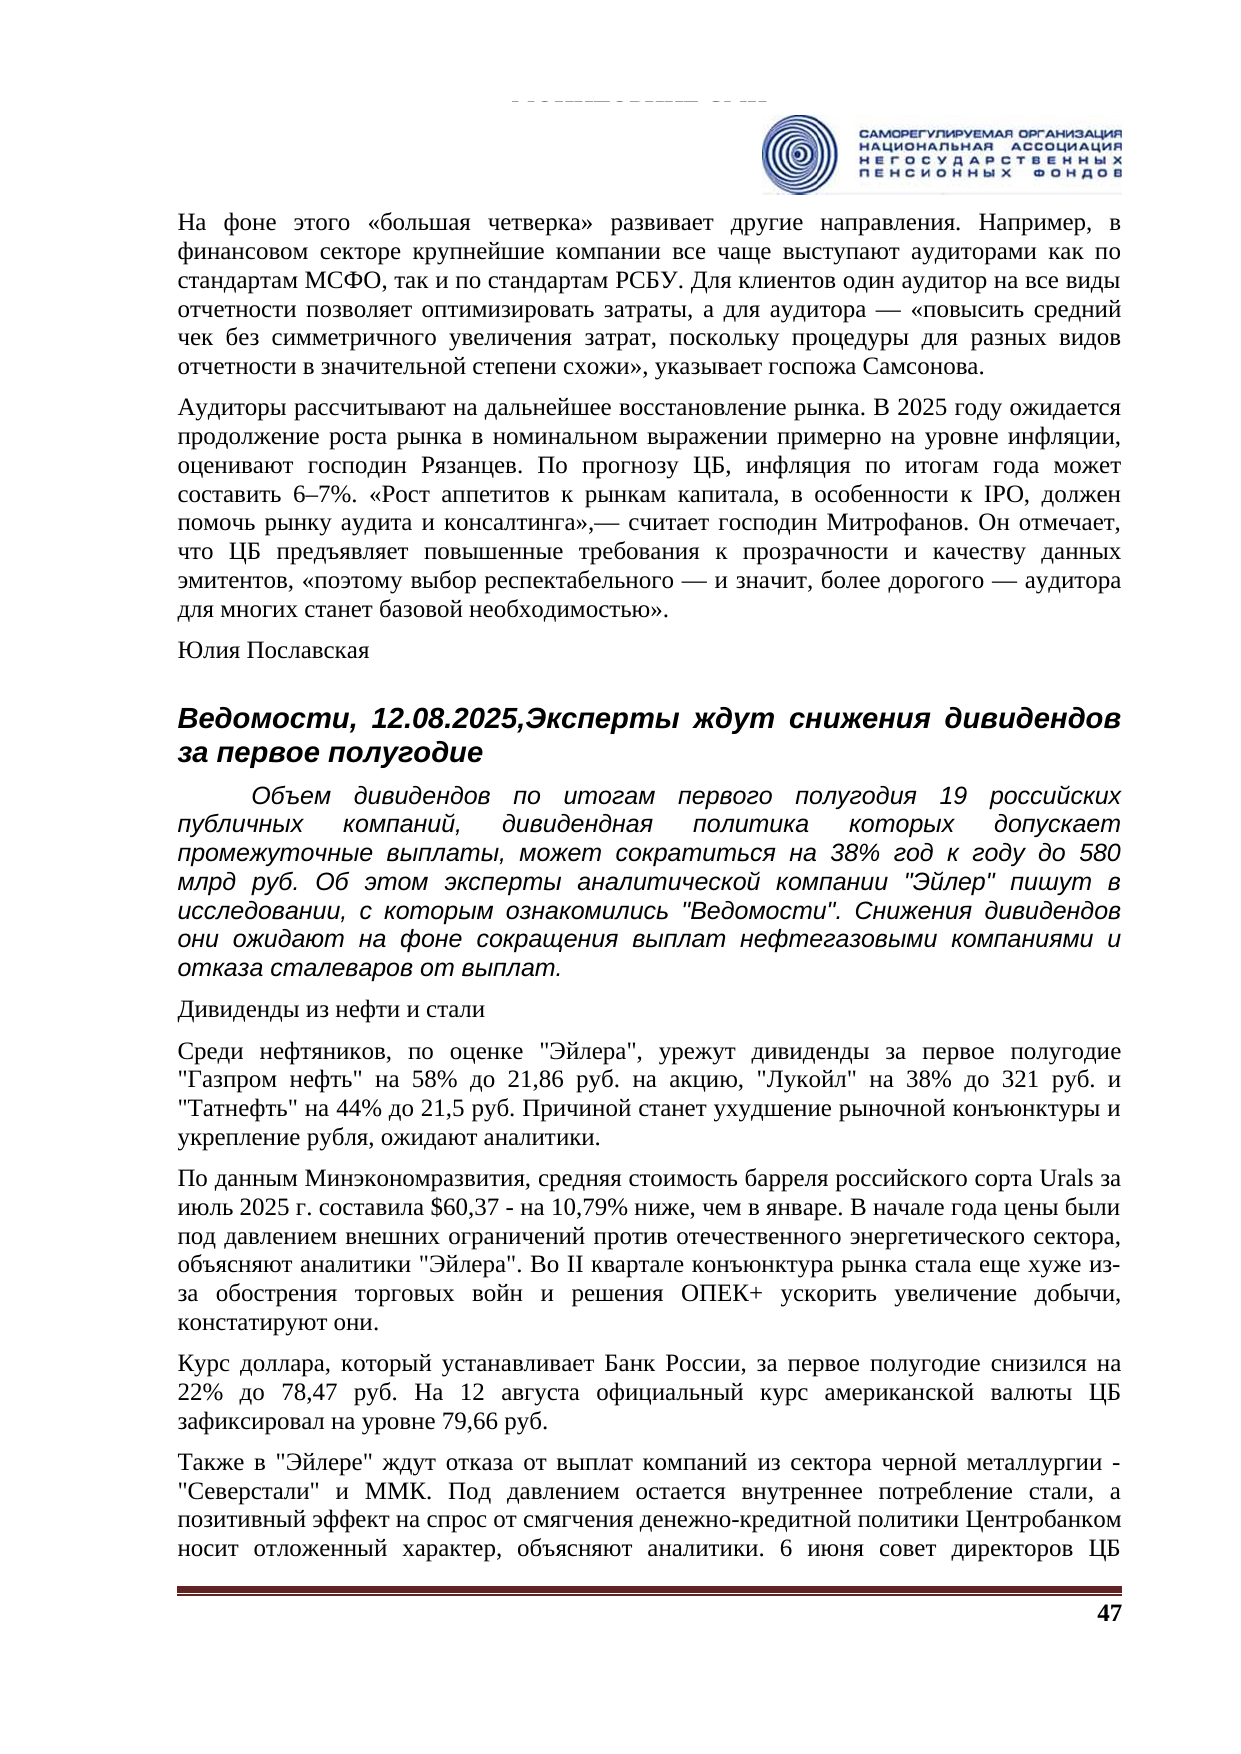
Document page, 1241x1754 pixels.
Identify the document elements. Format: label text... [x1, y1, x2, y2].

text Аудиторы рассчитывают на дальнейшее восстановление рынка. В 2025 году ожидается продолжение роста рынка в номинальном выражении примерно на уровне инфляции, оценивают господин Рязанцев. По прогнозу ЦБ, инфляция по итогам года может составить 6–7%. «Рост аппетитов к рынкам капитала, в особенности к IPO, должен помочь рынку аудита и консалтинга»,— считает господин Митрофанов. Он отмечает, что ЦБ предъявляет повышенные требования к прозрачности и качеству данных эмитентов, «поэтому выбор респектабельного — и значит, более дорогого — аудитора для многих станет базовой необходимостью». [177, 392, 1122, 622]
subtitle Объем дивидендов по итогам первого полугодия 19 российских публичных компаний, дивидендная политика которых допускает промежуточные выплаты, может сократиться на 38% год к году до 580 млрд руб. Об этом эксперты аналитической компании "Эйлер" пишут в исследовании, с которым ознакомились "Ведомости". Снижения дивидендов они ожидают на фоне сокращения выплат нефтегазовыми компаниями и отказа сталеваров от выплат. [177, 781, 1122, 982]
text По данным Минэкономразвития, средняя стоимость барреля российского сорта Urals за июль 2025 г. составила $60,37 - на 10,79% ниже, чем в январе. В начале года цены были под давлением внешних ограничений против отечественного энергетического сектора, объясняют аналитики "Эйлера". Во II квартале конъюнктура рынка стала еще хуже из-за обострения торговых войн и решения ОПEК+ ускорить увеличение добычи, констатируют они. [177, 1163, 1122, 1336]
text Среди нефтяников, по оценке "Эйлера", урежут дивиденды за первое полугодие "Газпром нефть" на 58% до 21,86 руб. на акцию, "Лукойл" на 38% до 321 руб. и "Татнефть" на 44% до 21,5 руб. Причиной станет ухудшение рыночной конъюнктуры и укрепление рубля, ожидают аналитики. [177, 1036, 1122, 1151]
picture [762, 115, 1122, 195]
text Юлия Пославская [177, 635, 1122, 664]
subtitle Ведомости, 12.08.2025,Эксперты ждут снижения дивидендов за первое полугодие [177, 701, 1122, 768]
text На фоне этого «большая четверка» развивает другие направления. Например, в финансовом секторе крупнейшие компании все чаще выступают аудиторами как по стандартам МСФО, так и по стандартам РСБУ. Для клиентов один аудитор на все виды отчетности позволяет оптимизировать затраты, а для аудитора — «повысить средний чек без симметричного увеличения затрат, поскольку процедуры для разных видов отчетности в значительной степени схожи», указывает госпожа Самсонова. [177, 207, 1122, 380]
text Дивиденды из нефти и стали [177, 994, 1122, 1023]
text Курс доллара, который устанавливает Банк России, за первое полугодие снизился на 22% до 78,47 руб. На 12 августа официальный курс американской валюты ЦБ зафиксировал на уровне 79,66 руб. [177, 1348, 1122, 1434]
